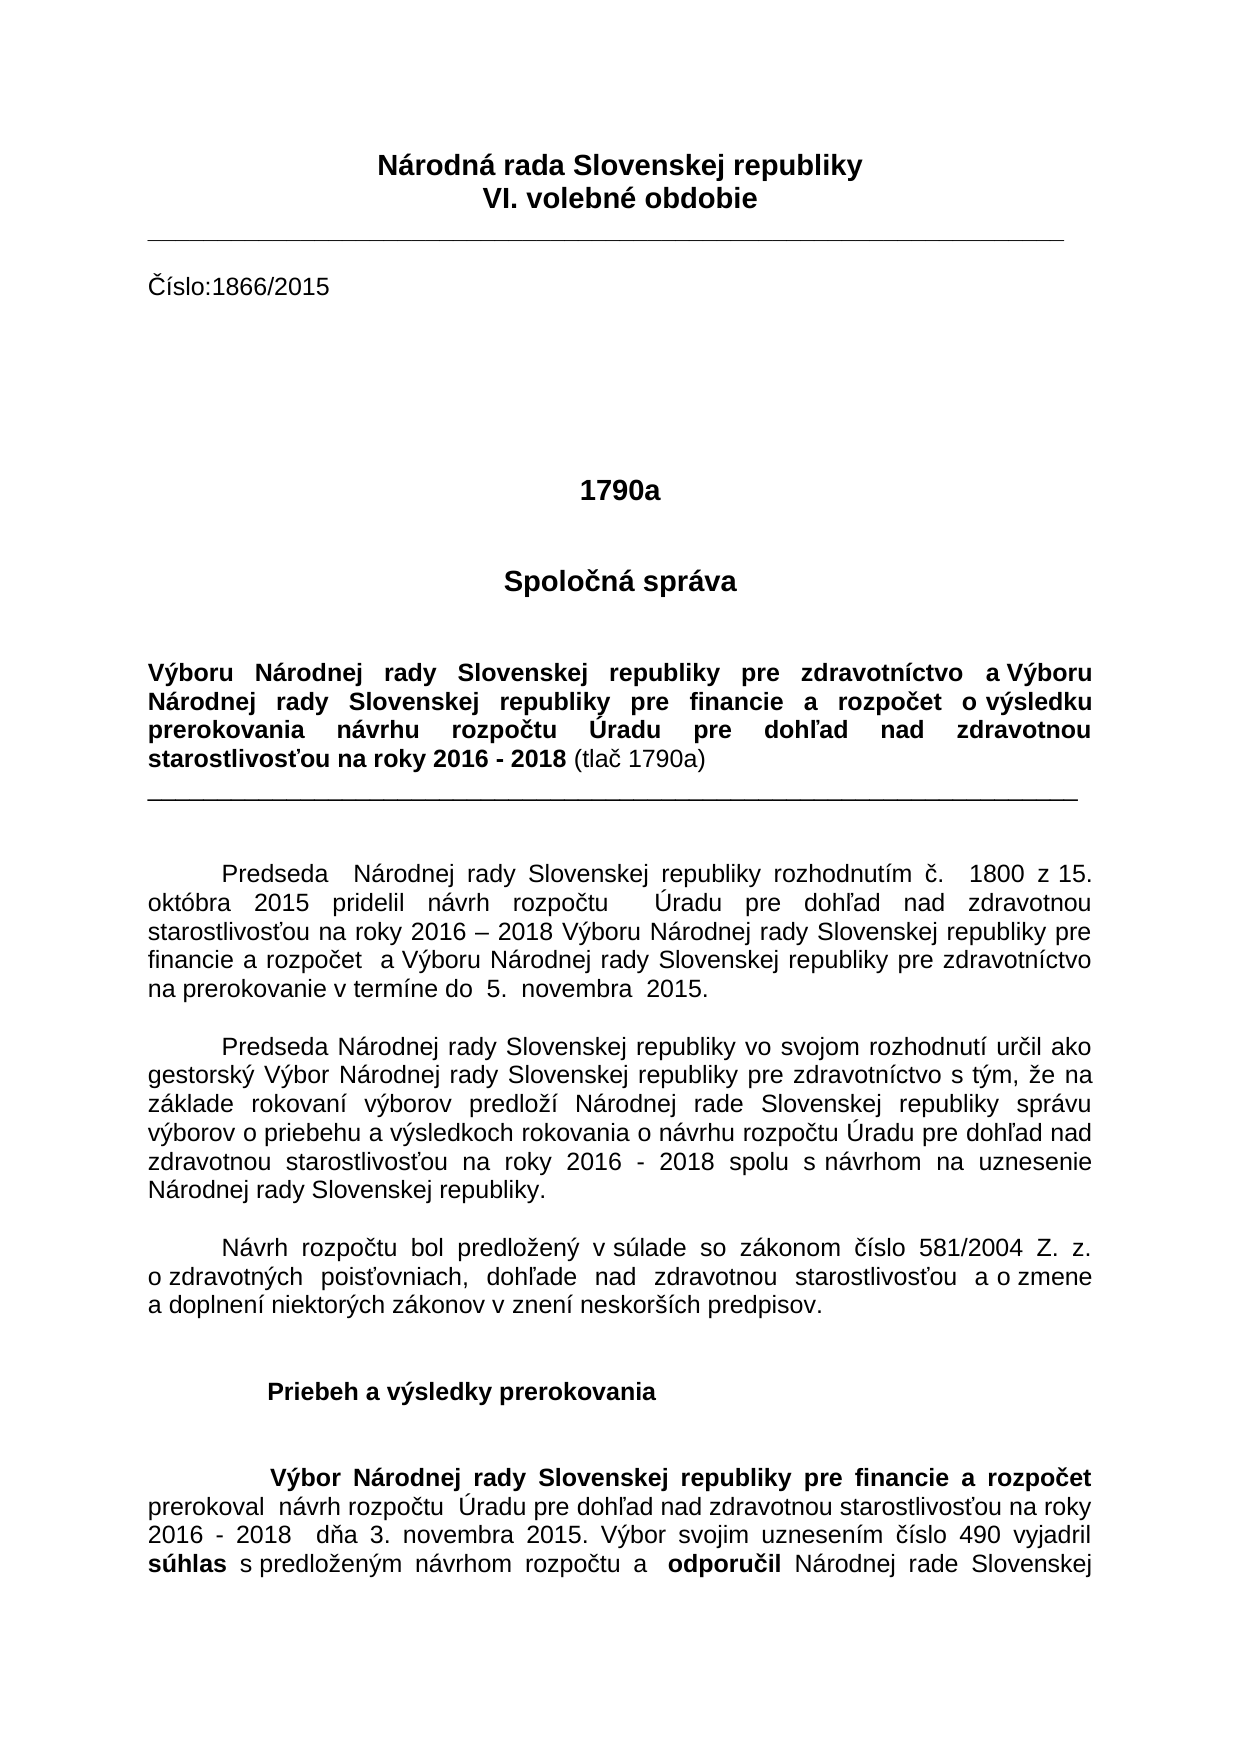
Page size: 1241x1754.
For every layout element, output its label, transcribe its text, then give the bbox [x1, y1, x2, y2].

text Číslo:1866/2015 [148, 272, 1093, 301]
text Výboru Národnej rady Slovenskej republiky pre zdravotníctvo a Výboru Národnej rady Slovenskej republiky pre financie a rozpočet o výsledku prerokovania návrhu rozpočtu Úradu pre dohľad nad zdravotnou starostlivosťou na roky 2016 - 2018 (tlač 1790a) [148, 658, 1093, 773]
text Predseda Národnej rady Slovenskej republiky rozhodnutím č. 1800 z 15. októbra 2015 pridelil návrh rozpočtu Úradu pre dohľad nad zdravotnou starostlivosťou na roky 2016 – 2018 Výboru Národnej rady Slovenskej republiky pre financie a rozpočet a Výboru Národnej rady Slovenskej republiky pre zdravotníctvo na prerokovanie v termíne do 5. novembra 2015. [148, 859, 1093, 1003]
text ___________________________________________________________________ [148, 773, 1093, 802]
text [148, 1463, 1093, 1578]
text __________________________________________________________________ [148, 215, 1093, 243]
text Predseda Národnej rady Slovenskej republiky vo svojom rozhodnutí určil ako gestorský Výbor Národnej rady Slovenskej republiky pre zdravotníctvo s tým, že na základe rokovaní výborov predloží Národnej rade Slovenskej republiky správu výborov o priebehu a výsledkoch rokovania o návrhu rozpočtu Úradu pre dohľad nad zdravotnou starostlivosťou na roky 2016 - 2018 spolu s návrhom na uznesenie Národnej rady Slovenskej republiky. [148, 1032, 1093, 1204]
text Národná rada Slovenej republiky [148, 148, 1093, 181]
text 1790a [148, 473, 1093, 507]
subtitle Spoločná správa [148, 564, 1093, 598]
text Návrh rozpočtu bol predložený v súlade so zákonom číslo 581/2004 Z. z. o zdravotných poisťovniach, dohľade nad zdravotnou starostlivosťou a o zmene a doplnení niektorých zákonov v znení neorších predpisov. [148, 1233, 1093, 1319]
text Priebeh a výsledky prerokovania [221, 1377, 1093, 1405]
text VI. volebné obdobie [148, 181, 1093, 215]
